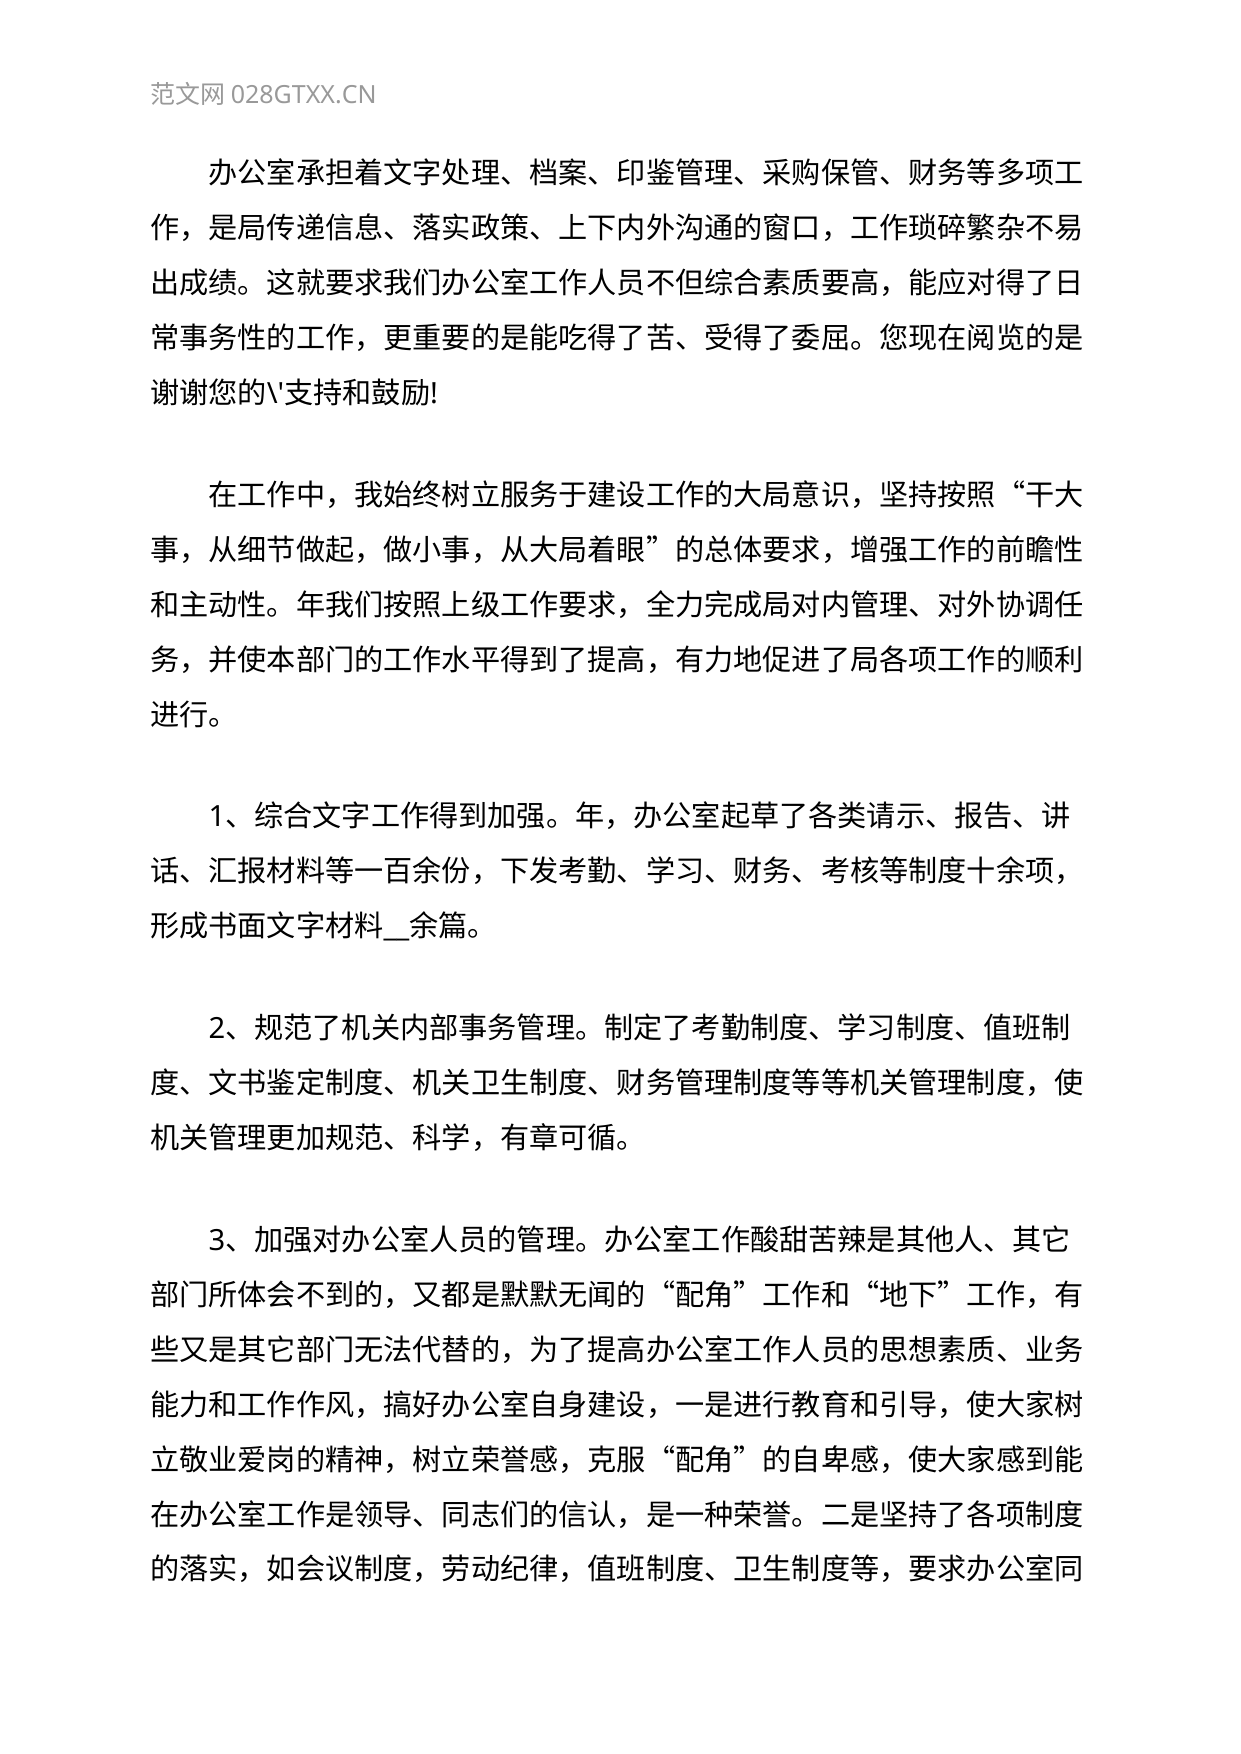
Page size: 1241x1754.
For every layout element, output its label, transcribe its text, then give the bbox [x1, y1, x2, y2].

text 在工作中，我始终树立服务于建设工作的大局意识，坚持按照“干大事，从细节做起，做小事，从大局着眼”的总体要求，增强工作的前瞻性和主动性。年我们按照上级工作要求，全力完成局对内管理、对外协调任务，并使本部门的工作水平得到了提高，有力地促进了局各项工作的顺利进行。 [150, 472, 1090, 733]
text 1、综合文字工作得到加强。年，办公室起草了各类请示、报告、讲话、汇报材料等一百余份，下发考勤、学习、财务、考核等制度十余项，形成书面文字材料__余篇。 [150, 793, 1090, 945]
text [150, 1216, 1090, 1588]
text 2、规范了机关内部事务管理。制定了考勤制度、学习制度、值班制度、文书鉴定制度、机关卫生制度、财务管理制度等等机关管理制度，使机关管理更加规范、科学，有章可循。 [150, 1005, 1090, 1157]
text 办公室承担着文字处理、档案、印鉴管理、采购保管、财务等多项工作，是局传递信息、落实政策、上下内外沟通的窗口，工作琐碎繁杂不易出成绩。这就要求我们办公室工作人员不但综合素质要高，能应对得了日常事务性的工作，更重要的是能吃得了苦、受得了委屈。您现在阅览的是谢谢您的\'支持和鼓励! [150, 150, 1090, 412]
